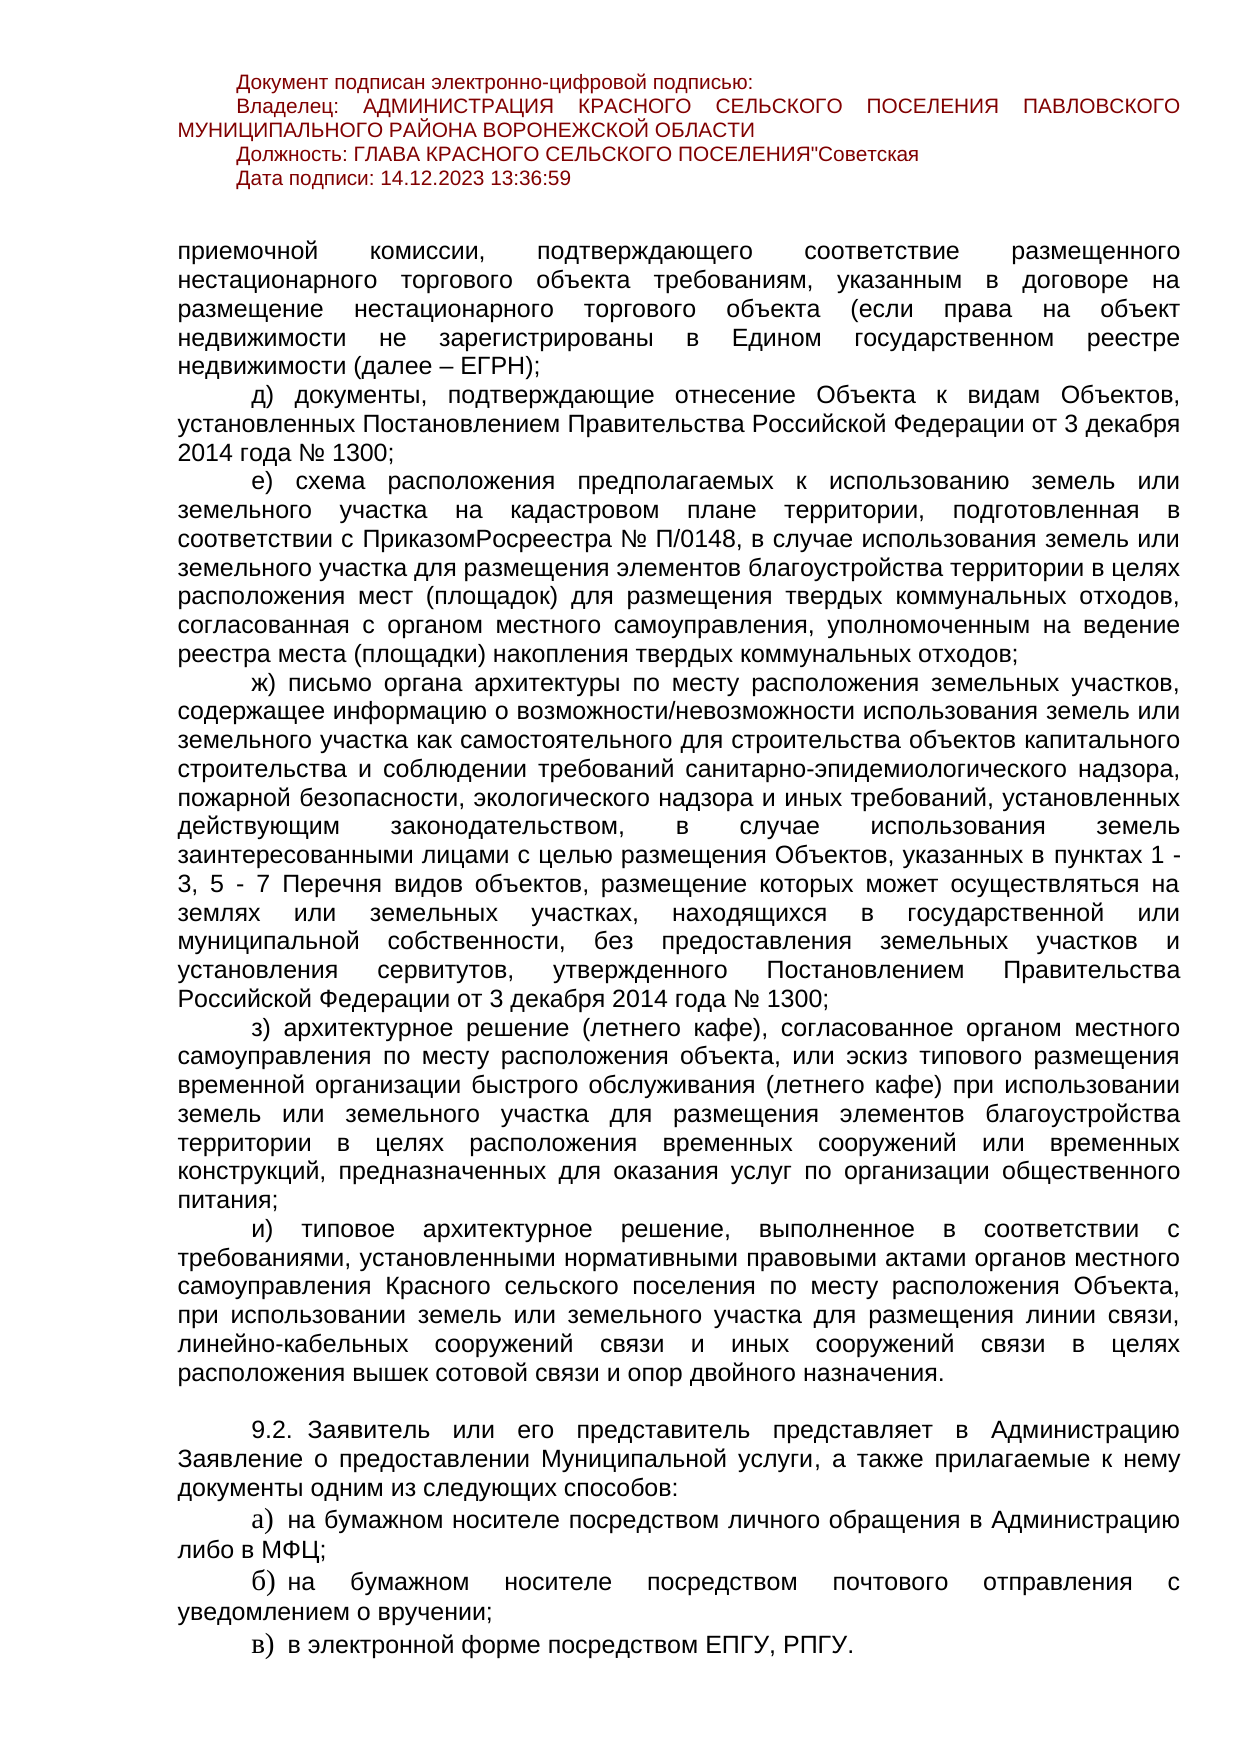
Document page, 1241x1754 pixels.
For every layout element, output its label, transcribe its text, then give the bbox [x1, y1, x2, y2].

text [177, 236, 1181, 380]
text ж) письмо органа архитектуры по месту расположения земельных участков, содержащее информацию о возможности/невозможности использования земель или земельного участка как самостоятельного для строительства объектов капитального строительства и соблюдении требований санитарно-эпидемиологического надзора, пожарной безопасности, экологического надзора и иных требований, установленных действующим законодательством, в случае использования земель заинтересованными лицами с целью размещения Объектов, указанных в пунктах 1 - 3, 5 - 7 Перечня видов объектов, размещение которых может осуществляться на землях или земельных участках, находящихся в государственной или муниципальной собственности, без предоставления земельных участков и установления сервитутов, утвержденного Постановлением Правительства Российской Федерации от 3 декабря 2014 года № 1300; [177, 667, 1181, 1012]
text и) типовое архитектурное решение, выполненное в соответствии с требованиями, установленными нормативными правовыми актами органов местного самоуправления Красного сельского поселения по месту расположения Объекта, при использовании земель или земельного участка для размещения линии связи, линейно-кабельных сооружений связи и иных сооружений связи в целях расположения вышек сотовой связи и опор двойного назначения. [177, 1214, 1181, 1386]
text з) архитектурное решение (летнего кафе), согласованное органом местного самоуправления по месту расположения объекта, или эскиз типового размещения временной организации быстрого обслуживания (летнего кафе) при использовании земель или земельного участка для размещения элементов благоустройства территории в целях расположения временных сооружений или временных конструкций, предназначенных для оказания услуг по организации общественного питания; [177, 1012, 1181, 1214]
list на бумажном носителе посредством личного обращения в Администрацию либо в МФЦ; [177, 1501, 1181, 1563]
list Заявитель или его представитель представляет в Администрацию Заявление о предоставлении Муниципальной услуги, а также прилагаемые к нему документы одним из следующих способов: [177, 1415, 1181, 1501]
text е) схема расположения предполагаемых к использованию земель или земельного участка на кадастровом плане территории, подготовленная в соответствии с ПриказомРосреестра № П/0148, в случае использования земель или земельного участка для размещения элементов благоустройства территории в целях расположения мест (площадок) для размещения твердых коммунальных отходов, согласованная с органом местного самоуправления, уполномоченным на ведение реестра места (площадки) накопления твердых коммунальных отходов; [177, 466, 1181, 667]
text д) документы, подтверждающие отнесение Объекта к видам Объектов, установленных Постановлением Правительства Российской Федерации от 3 декабря 2014 года № 1300; [177, 380, 1181, 466]
list на бумажном носителе посредством почтового отправления с уведомлением о вручении; [177, 1563, 1181, 1626]
list в электронной форме посредством ЕПГУ, РПГУ. [177, 1626, 1181, 1659]
